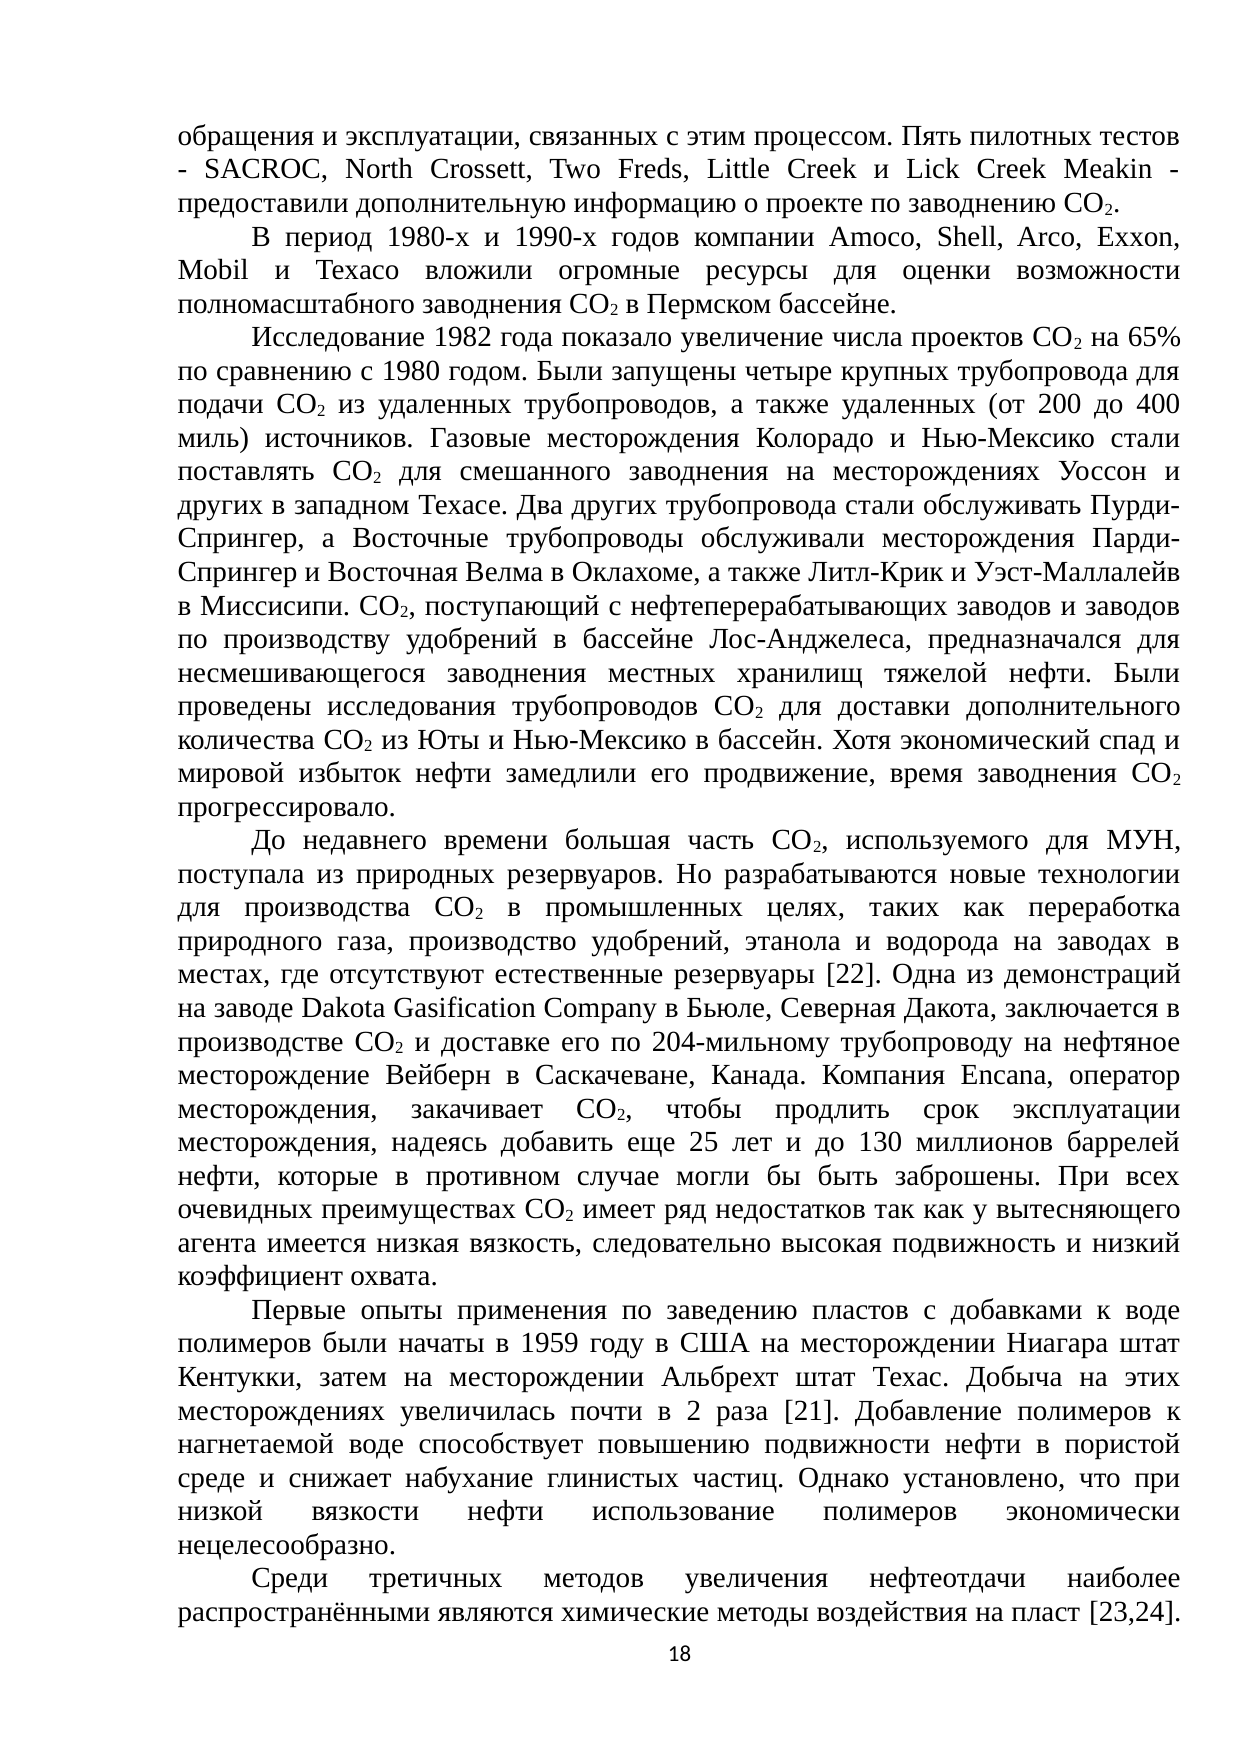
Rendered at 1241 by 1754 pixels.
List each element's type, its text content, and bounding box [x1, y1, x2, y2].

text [177, 1560, 1181, 1627]
text В период 1980-х и 1990-х годов компании Amoco, Shell, Arco, Exxon, Mobil и Texaco вложили огромные ресурсы для оценки возможности полномасштабного заводнения CO2 в Пермском бассейне. [177, 219, 1181, 319]
text До недавнего времени большая часть CO2, используемого для МУН, поступала из природных резервуаров. Но разрабатываются новые технологии для производства CO2 в промышленных целях, таких как переработка природного газа, производство удобрений, этанола и водорода на заводах в местах, где отсутствуют естественные резервуары [22]. Одна из демонстраций на заводе Dakota Gasification Company в Бьюле, Северная Дакота, заключается в производстве CO2 и доставке его по 204-мильному трубопроводу на нефтяное месторождение Вейберн в Саскачеване, Канада. Компания Encana, оператор месторождения, закачивает CO2, чтобы продлить срок эксплуатации месторождения, надеясь добавить еще 25 лет и до 130 миллионов баррелей нефти, которые в противном случае могли бы быть заброшены. При всех очевидных преимуществах СО2 имеет ряд недостатков так как у вытесняющего агента имеется низкая вязкость, следовательно высокая подвижность и низкий коэффициент охвата. [177, 822, 1181, 1292]
text Первые опыты применения по заведению пластов с добавками к воде полимеров были начаты в 1959 году в США на месторождении Ниагара штат Кентукки, затем на месторождении Альбрехт штат Техас. Добыча на этих месторождениях увеличилась почти в 2 раза [21]. Добавление полимеров к нагнетаемой воде способствует повышению подвижности нефти в пористой среде и снижает набухание глинистых частиц. Однако установлено, что при низкой вязкости нефти использование полимеров экономически нецелесообразно. [177, 1292, 1181, 1560]
text Исследование 1982 года показало увеличение числа проектов CO2 на 65% по сравнению с 1980 годом. Были запущены четыре крупных трубопровода для подачи CO2 из удаленных трубопроводов, а также удаленных (от 200 до 400 миль) источников. Газовые месторождения Колорадо и Нью-Мексико стали поставлять CO2 для смешанного заводнения на месторождениях Уоссон и других в западном Техасе. Два других трубопровода стали обслуживать Пурди-Спрингер, а Восточные трубопроводы обслуживали месторождения Парди-Спрингер и Восточная Велма в Оклахоме, а также Литл-Крик и Уэст-Маллалейв в Миссисипи. CO2, поступающий с нефтеперерабатывающих заводов и заводов по производству удобрений в бассейне Лос-Анджелеса, предназначался для несмешивающегося заводнения местных хранилищ тяжелой нефти. Были проведены исследования трубопроводов CO2 для доставки дополнительного количества CO2 из Юты и Нью-Мексико в бассейн. Хотя экономический спад и мировой избыток нефти замедлили его продвижение, время заводнения CO2 прогрессировало. [177, 319, 1181, 822]
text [177, 118, 1181, 219]
